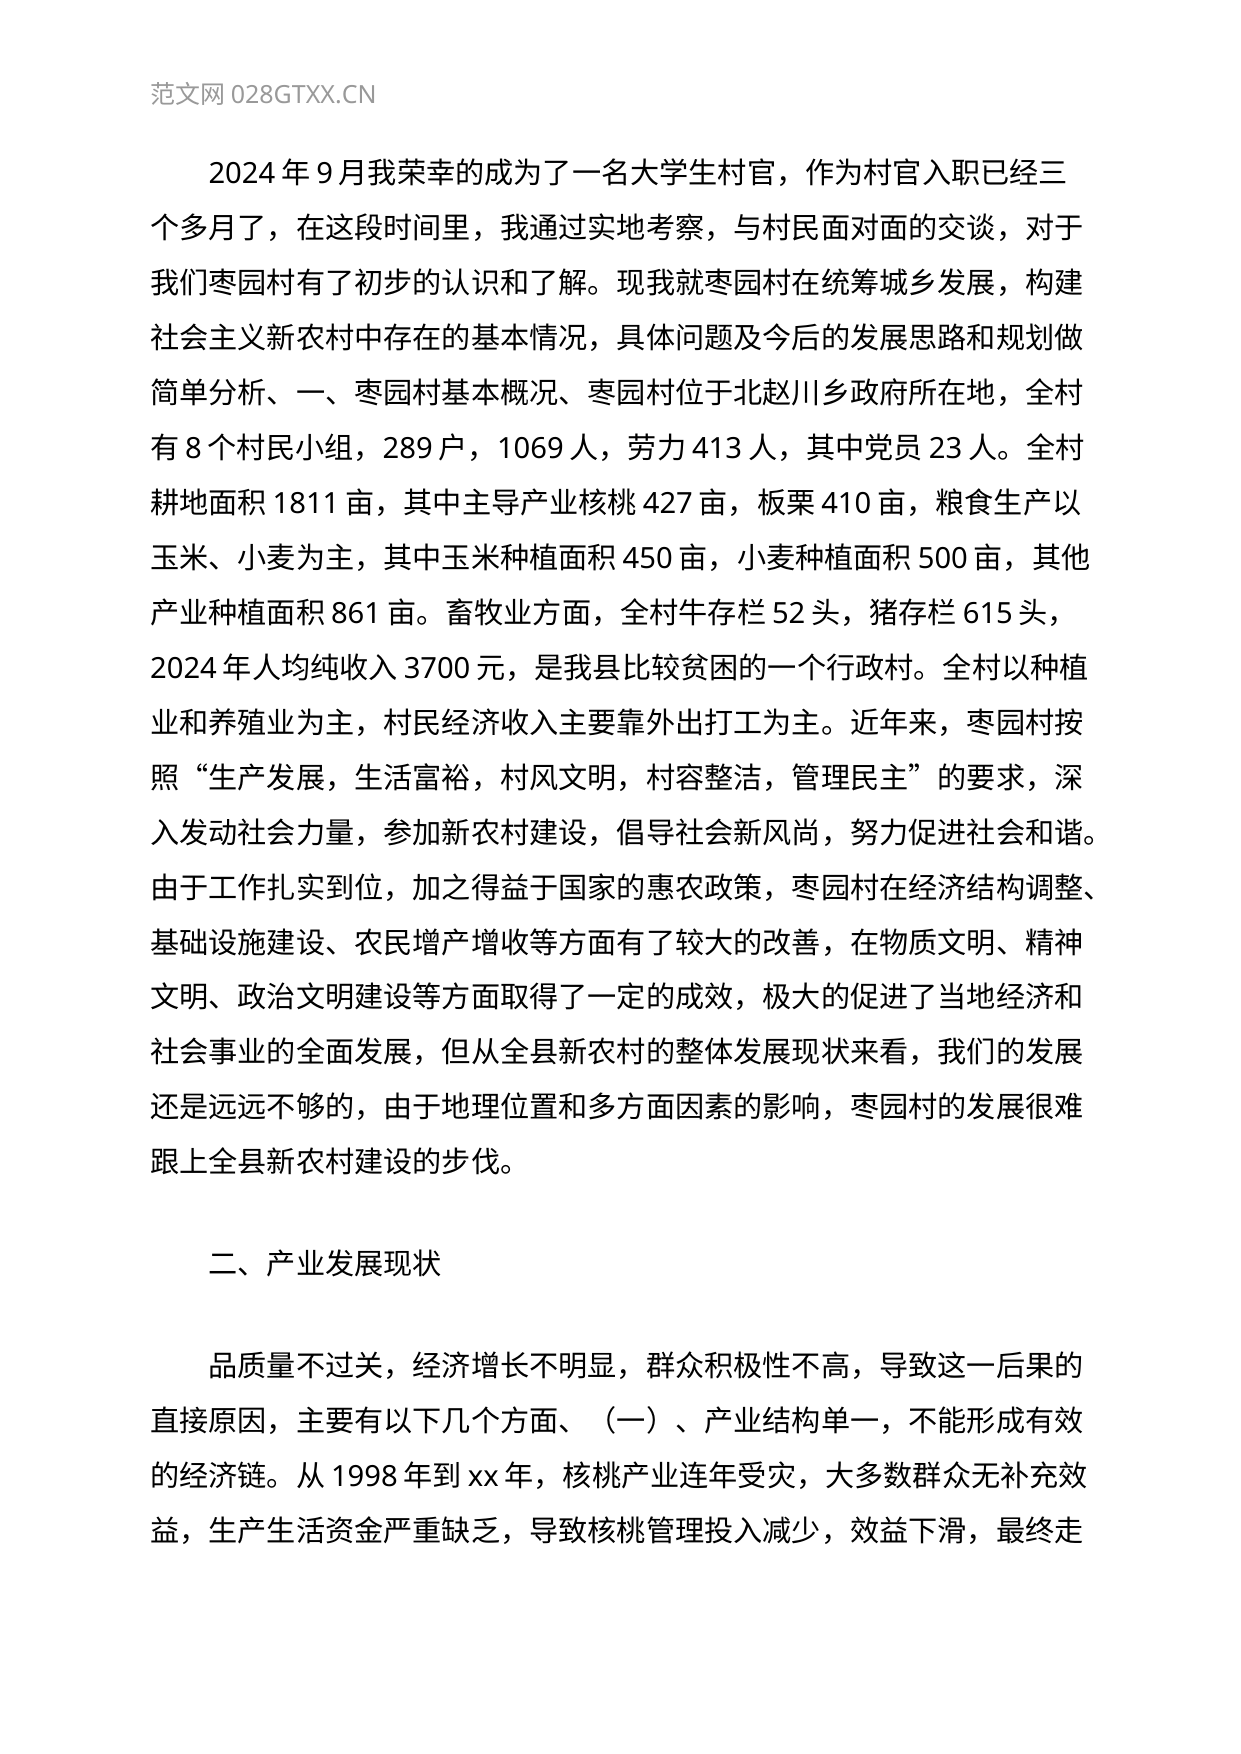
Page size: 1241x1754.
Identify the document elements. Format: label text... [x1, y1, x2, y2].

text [150, 1342, 1090, 1549]
text 2024年9月我荣幸的成为了一名大学生村官，作为村官入职已经三个多月了，在这段时间里，我通过实地考察，与村民面对面的交谈，对于我们枣园村有了初步的认识和了解。现我就枣园村在统筹城乡发展，构建社会主义新农村中存在的基本情况，具体问题及今后的发展思路和规划做简单分析、一、枣园村基本概况、栆园村位于北赵川乡政府所在地，全村有8个村民小组，289户，1069人，劳力413人，其中党员23人。全村耕地面积1811亩，其中主导产业核桃427亩，板栗410亩，粮食生产以玉米、小麦为主，其中玉米种植面积450亩，小麦种植面积500亩，其他产业种植面积861亩。畜牧业方面，全村牛存栏52头，猪存栏615头，2024年人均纯收入3700元，是我县比较贫困的一个行政村。全村以种植业和养殖业为主，村民经济收入主要靠外出打工为主。近年来，枣园村按照“生产发展，生活富裕，村风文明，村容整洁，管理民主”的要求，深入发动社会力量，参加新农村建设，倡导社会新风尚，努力促进社会和谐。由于工作扎实到位，加之得益于国家的惠农政策，枣园村在经济结构调整、基础设施建设、农民增产增收等方面有了较大的改善，在物质文明、精神文明、政治文明建设等方面取得了一定的成效，极大的促进了当地经济和社会事业的全面发展，但从全县新农村的整体发展现状来看，我们的发展还是远远不够的，由于地理位置和多方面因素的影响，枣园村的发展很难跟上全县新农村建设的步伐。 [150, 150, 1090, 1181]
text 二、产业发展现状 [150, 1241, 1090, 1283]
